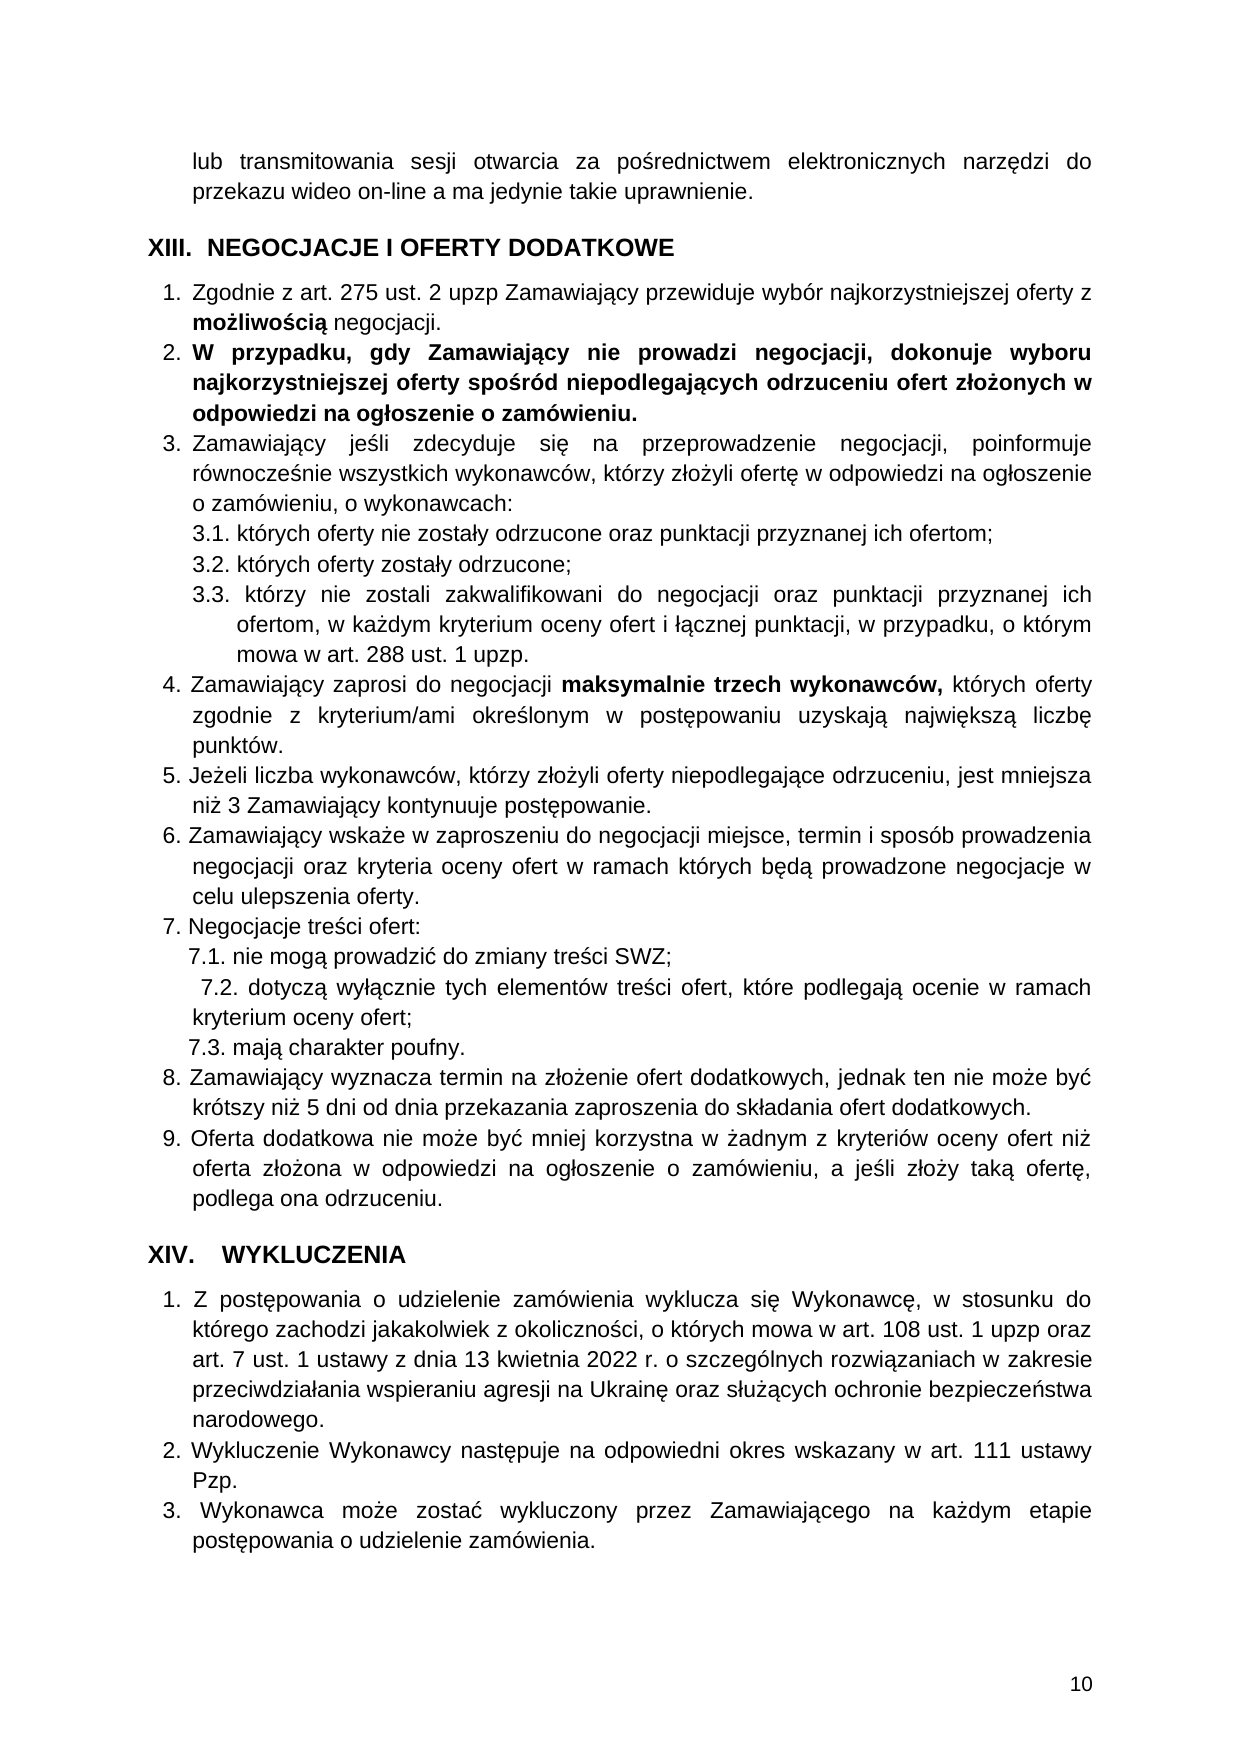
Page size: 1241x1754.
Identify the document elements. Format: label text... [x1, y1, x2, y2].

subtitle WYKLUCZENIA [148, 1240, 1092, 1269]
list 8. Zamawiający wyznacza termin na złożenie ofert dodatkowych, jednak ten nie może być krótszy niż 5 dni od dnia przekazania zaproszenia do składania ofert dodatkowych. [162, 1064, 1092, 1121]
list 6. Zamawiający wskaże w zaproszeniu do negocjacji miejsce, termin i sposób prowadzenia negocjacji oraz kryteria oceny ofert w ramach których będą prowadzone negocjacje w celu ulepszenia oferty. [162, 822, 1092, 909]
list Zamawiający jeśli zdecyduje się na przeprowadzenie negocjacji, poinformuje równocześnie wszystkich wykonawców, którzy złożyli ofertę w odpowiedzi na ogłoszenie o zamówieniu, o wykonawcach: [162, 430, 1092, 516]
list 3.1. których oferty nie zostały odrzucone oraz punktacji przyznanej ich ofertom; [192, 520, 1092, 547]
list 9. Oferta dodatkowa nie może być mniej korzystna w żadnym z kryteriów oceny ofert niż oferta złożona w odpowiedzi na ogłoszenie o zamówieniu, a jeśli złoży taką ofertę, podlega ona odrzuceniu. [162, 1124, 1092, 1211]
text 3. Wykonawca może zostać wykluczony przez Zamawiającego na każdym etapie postępowania o udzielenie zamówienia. [162, 1497, 1092, 1554]
text 1. Z postępowania o udzielenie zamówienia wyklucza się Wykonawcę, w stosunku do którego zachodzi jakakolwiek z okoliczności, o których mowa w art. 108 ust. 1 upzp oraz art. 7 ust. 1 ustawy z dnia 13 kwietnia 2022 r. o szczególnych rozwiązaniach w zakresie przeciwdziałania wspieraniu agresji na Ukrainę oraz służących ochronie bezpieczeństwa narodowego. [162, 1286, 1092, 1433]
list 7.2. dotyczą wyłącznie tych elementów treści ofert, które podlegają ocenie w ramach kryterium oceny ofert; [162, 973, 1092, 1030]
list 7.1. nie mogą prowadzić do zmiany treści SWZ; [162, 943, 1092, 969]
list Zgodnie z art. 275 ust. 2 upzp Zamawiający przewiduje wybór najkorzystniejszej oferty z możliwością negocjacji. [162, 279, 1092, 335]
list 5. Jeżeli liczba wykonawców, którzy złożyli oferty niepodlegające odrzuceniu, jest mniejsza niż 3 Zamawiający kontynuuje postępowanie. [162, 762, 1092, 818]
list 7.3. mają charakter poufny. [162, 1034, 1092, 1060]
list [148, 148, 1092, 204]
list 3.2. których oferty zostały odrzucone; [192, 551, 1092, 577]
list 3.3. którzy nie zostali zakwalifikowani do negocjacji oraz punktacji przyznanej ich ofertom, w każdym kryterium oceny ofert i łącznej punktacji, w przypadku, o którym mowa w art. 288 ust. 1 upzp. [192, 581, 1092, 667]
list 7. Negocjacje treści ofert: [162, 913, 1092, 939]
list NEGOCJACJE I OFERTY DODATKOWE [148, 233, 1092, 262]
text 2. Wykluczenie Wykonawcy następuje na odpowiedni okres wskazany w art. 111 ustawy Pzp. [162, 1437, 1092, 1493]
list 4. Zamawiający zaprosi do negocjacji maksymalnie trzech wykonawców, których oferty zgodnie z kryterium/ami określonym w postępowaniu uzyskają największą liczbę punktów. [162, 671, 1092, 758]
list W przypadku, gdy Zamawiający nie prowadzi negocjacji, dokonuje wyboru najkorzystniejszej oferty spośród niepodlegających odrzuceniu ofert złożonych w odpowiedzi na ogłoszenie o zamówieniu. [162, 339, 1092, 426]
